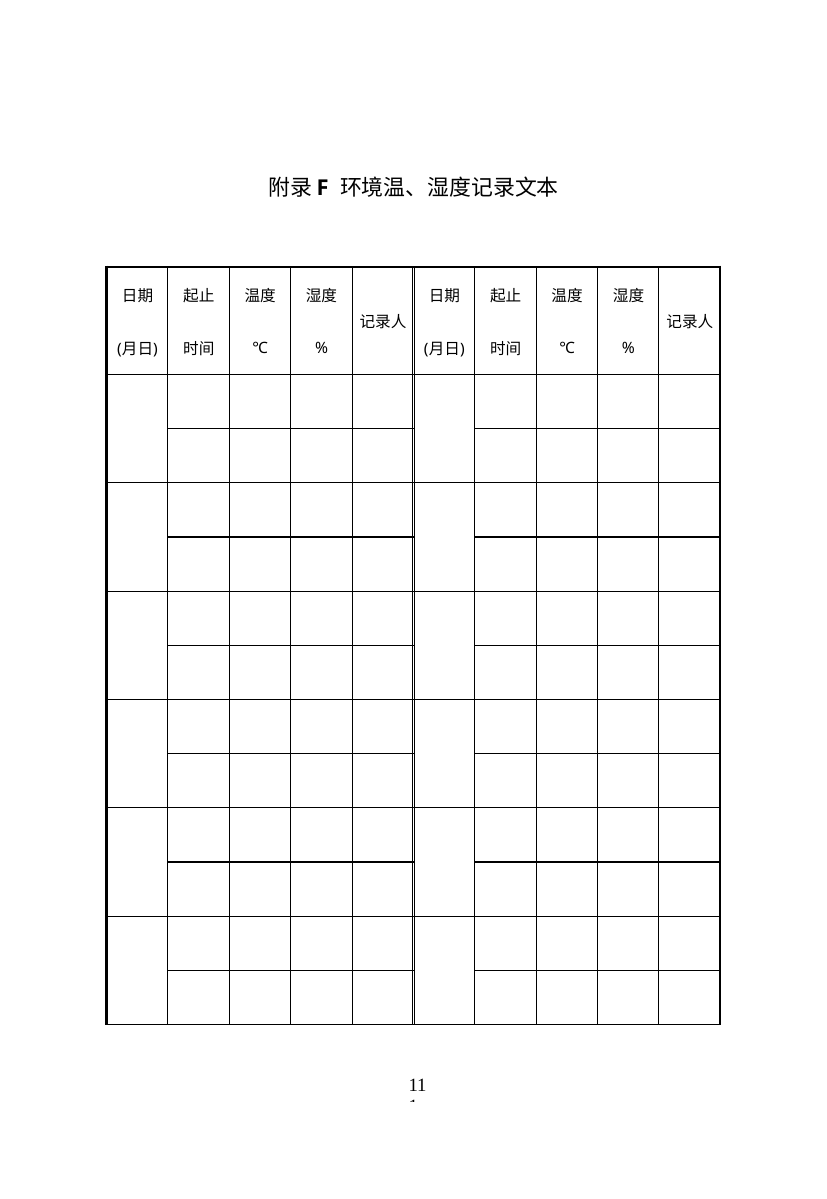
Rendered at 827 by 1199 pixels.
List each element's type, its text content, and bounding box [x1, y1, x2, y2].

table_cell [659, 971, 719, 1024]
table_cell [353, 700, 412, 753]
table_cell [353, 592, 412, 645]
table_cell [353, 646, 412, 699]
table_cell [291, 808, 352, 861]
table_header 温度 ℃ [230, 268, 290, 374]
table_cell [475, 971, 536, 1024]
text 附录F 环境温、湿度记录文本 [106, 159, 720, 212]
table_cell [168, 971, 229, 1024]
table_cell [537, 917, 597, 970]
table_header 湿度 % [291, 268, 352, 374]
table_cell [598, 971, 658, 1024]
table_cell [598, 863, 658, 916]
table_cell [537, 375, 597, 428]
table_cell [108, 375, 167, 482]
table_cell [291, 917, 352, 970]
table_cell [230, 863, 290, 916]
table_cell [659, 538, 719, 591]
table_header 记录人 [659, 268, 719, 374]
table_cell [291, 429, 352, 482]
table_cell [598, 917, 658, 970]
table_cell [353, 863, 412, 916]
table_cell [353, 538, 412, 591]
table_cell [291, 592, 352, 645]
table_cell [415, 700, 474, 807]
table_cell [230, 592, 290, 645]
table_cell [475, 754, 536, 807]
table_cell [659, 646, 719, 699]
table_cell [230, 538, 290, 591]
table_cell [353, 808, 412, 861]
table_cell [168, 483, 229, 536]
table_cell [598, 375, 658, 428]
table_cell [598, 429, 658, 482]
table_cell [353, 754, 412, 807]
table_header 记录人 [353, 268, 412, 374]
table_cell [659, 754, 719, 807]
table_cell [475, 863, 536, 916]
table_cell [475, 917, 536, 970]
table_cell [598, 538, 658, 591]
table_cell [659, 700, 719, 753]
table_cell [475, 538, 536, 591]
table_cell [537, 971, 597, 1024]
table_cell [230, 917, 290, 970]
table_cell [108, 592, 167, 699]
table_cell [659, 592, 719, 645]
table_cell [353, 429, 412, 482]
table_cell [598, 700, 658, 753]
table_cell [291, 538, 352, 591]
table_cell [659, 483, 719, 536]
table_cell [415, 375, 474, 482]
table_cell [108, 700, 167, 807]
table_cell [353, 375, 412, 428]
table_cell [230, 808, 290, 861]
table_cell [168, 808, 229, 861]
table_header 起止 时间 [168, 268, 229, 374]
table_cell [230, 375, 290, 428]
table_cell [168, 375, 229, 428]
table_header 湿度 % [598, 268, 658, 374]
table_cell [168, 863, 229, 916]
table_cell [415, 483, 474, 591]
table_cell [108, 483, 167, 591]
table_cell [291, 700, 352, 753]
table_header 起止 时间 [475, 268, 536, 374]
table_cell [659, 808, 719, 861]
table_cell [230, 483, 290, 536]
table_cell [291, 483, 352, 536]
table_cell [475, 429, 536, 482]
table_cell [598, 754, 658, 807]
table_cell [537, 429, 597, 482]
table_cell [659, 429, 719, 482]
table_cell [168, 646, 229, 699]
table_cell [598, 592, 658, 645]
table_cell [291, 754, 352, 807]
table_cell [659, 375, 719, 428]
table_cell [168, 917, 229, 970]
table_cell [230, 754, 290, 807]
table_cell [291, 646, 352, 699]
table_cell [475, 808, 536, 861]
table_cell [475, 700, 536, 753]
table_cell [353, 483, 412, 536]
table_cell [537, 592, 597, 645]
table_cell [168, 754, 229, 807]
table_cell [168, 538, 229, 591]
table_cell [659, 863, 719, 916]
table_cell [230, 646, 290, 699]
table_cell [537, 863, 597, 916]
table_cell [415, 917, 474, 1024]
table_cell [353, 917, 412, 970]
table_cell [230, 971, 290, 1024]
table_cell [168, 429, 229, 482]
table_cell [598, 483, 658, 536]
table_cell [230, 429, 290, 482]
table_cell [291, 375, 352, 428]
table_cell [659, 917, 719, 970]
table_cell [598, 646, 658, 699]
table_cell [353, 971, 412, 1024]
table_cell [108, 808, 167, 916]
table_cell [230, 700, 290, 753]
table_header 温度 ℃ [537, 268, 597, 374]
table_cell [475, 375, 536, 428]
table_cell [537, 754, 597, 807]
table_cell [537, 538, 597, 591]
table_cell [108, 917, 167, 1024]
table_header 日期 (月日) [415, 268, 474, 374]
table_cell [291, 863, 352, 916]
table_cell [537, 808, 597, 861]
table_cell [475, 646, 536, 699]
table_header 日期 (月日) [108, 268, 167, 374]
table_cell [537, 483, 597, 536]
table_cell [415, 592, 474, 699]
table_cell [168, 700, 229, 753]
table_cell [291, 971, 352, 1024]
table_cell [475, 592, 536, 645]
table_cell [415, 808, 474, 916]
table_cell [475, 483, 536, 536]
table_cell [598, 808, 658, 861]
table_cell [537, 646, 597, 699]
table_cell [168, 592, 229, 645]
table_cell [537, 700, 597, 753]
